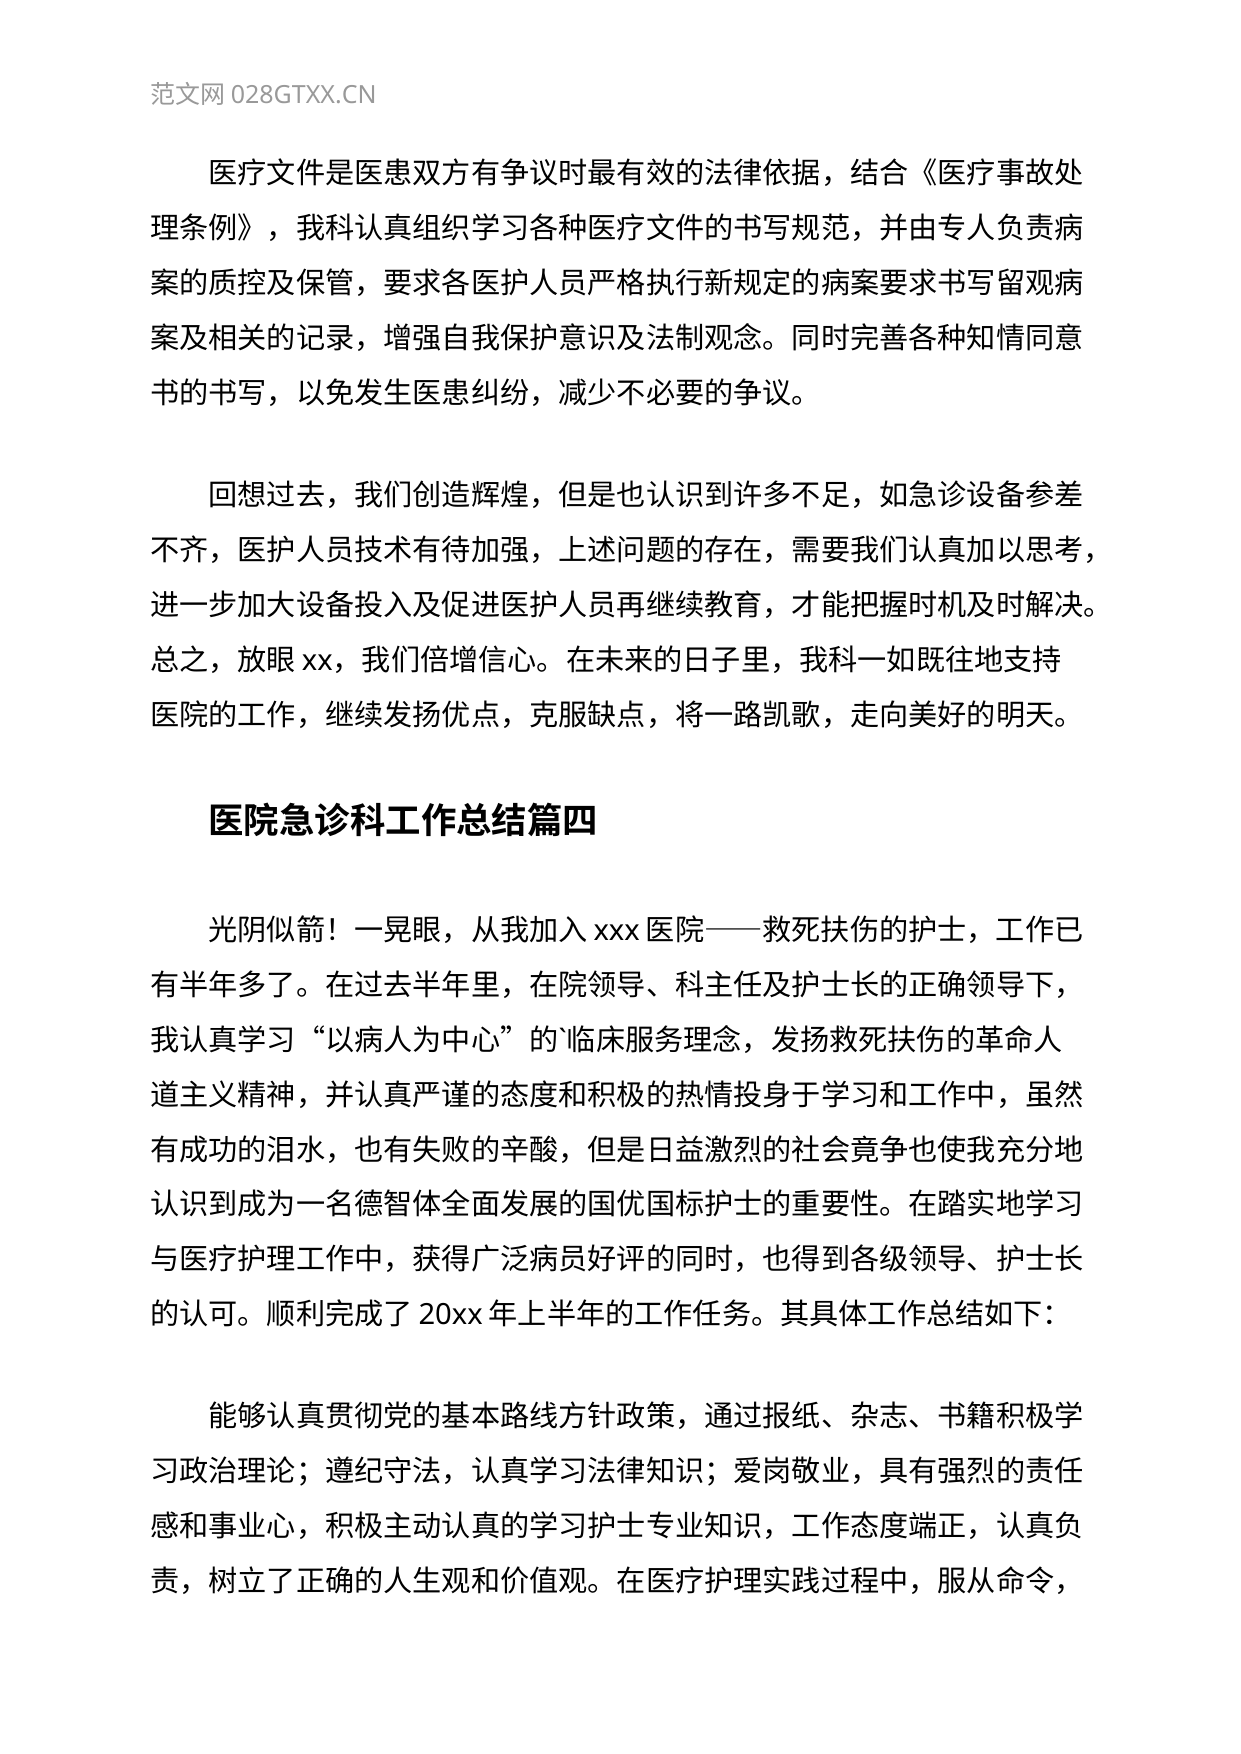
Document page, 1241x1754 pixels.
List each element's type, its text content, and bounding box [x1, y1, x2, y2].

text 医疗文件是医患双方有争议时最有效的法律依据，结合《医疗事故处理条例》，我科认真组织学习各种医疗文件的书写规范，并由专人负责病案的质控及保管，要求各医护人员严格执行新规定的病案要求书写留观病案及相关的记录，增强自我保护意识及法制观念。同时完善各种知情同意书的书写，以免发生医患纠纷，减少不必要的争议。 [150, 150, 1090, 412]
text 回想过去，我们创造辉煌，但是也认识到许多不足，如急诊设备参差不齐，医护人员技术有待加强，上述问题的存在，需要我们认真加以思考，进一步加大设备投入及促进医护人员再继续教育，才能把握时机及时解决。总之，放眼xx，我们倍增信心。在未来的日子里，我科一如既往地支持医院的工作，继续发扬优点，克服缺点，将一路凯歌，走向美好的明天。 [150, 471, 1090, 733]
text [150, 1393, 1090, 1600]
text 光阴似箭！一晃眼，从我加入xxx医院——救死扶伤的护士，工作已有半年多了。在过去半年里，在院领导、科主任及护士长的正确领导下，我认真学习“以病人为中心”的`临床服务理念，发扬救死扶伤的革命人道主义精神，并认真严谨的态度和积极的热情投身于学习和工作中，虽然有成功的泪水，也有失败的辛酸，但是日益激烈的社会竟争也使我充分地认识到成为一名德智体全面发展的国优国标护士的重要性。在踏实地学习与医疗护理工作中，获得广泛病员好评的同时，也得到各级领导、护士长的认可。顺利完成了20xx年上半年的工作任务。其具体工作总结如下： [150, 906, 1090, 1333]
text 医院急诊科工作总结篇四 [150, 793, 1090, 844]
